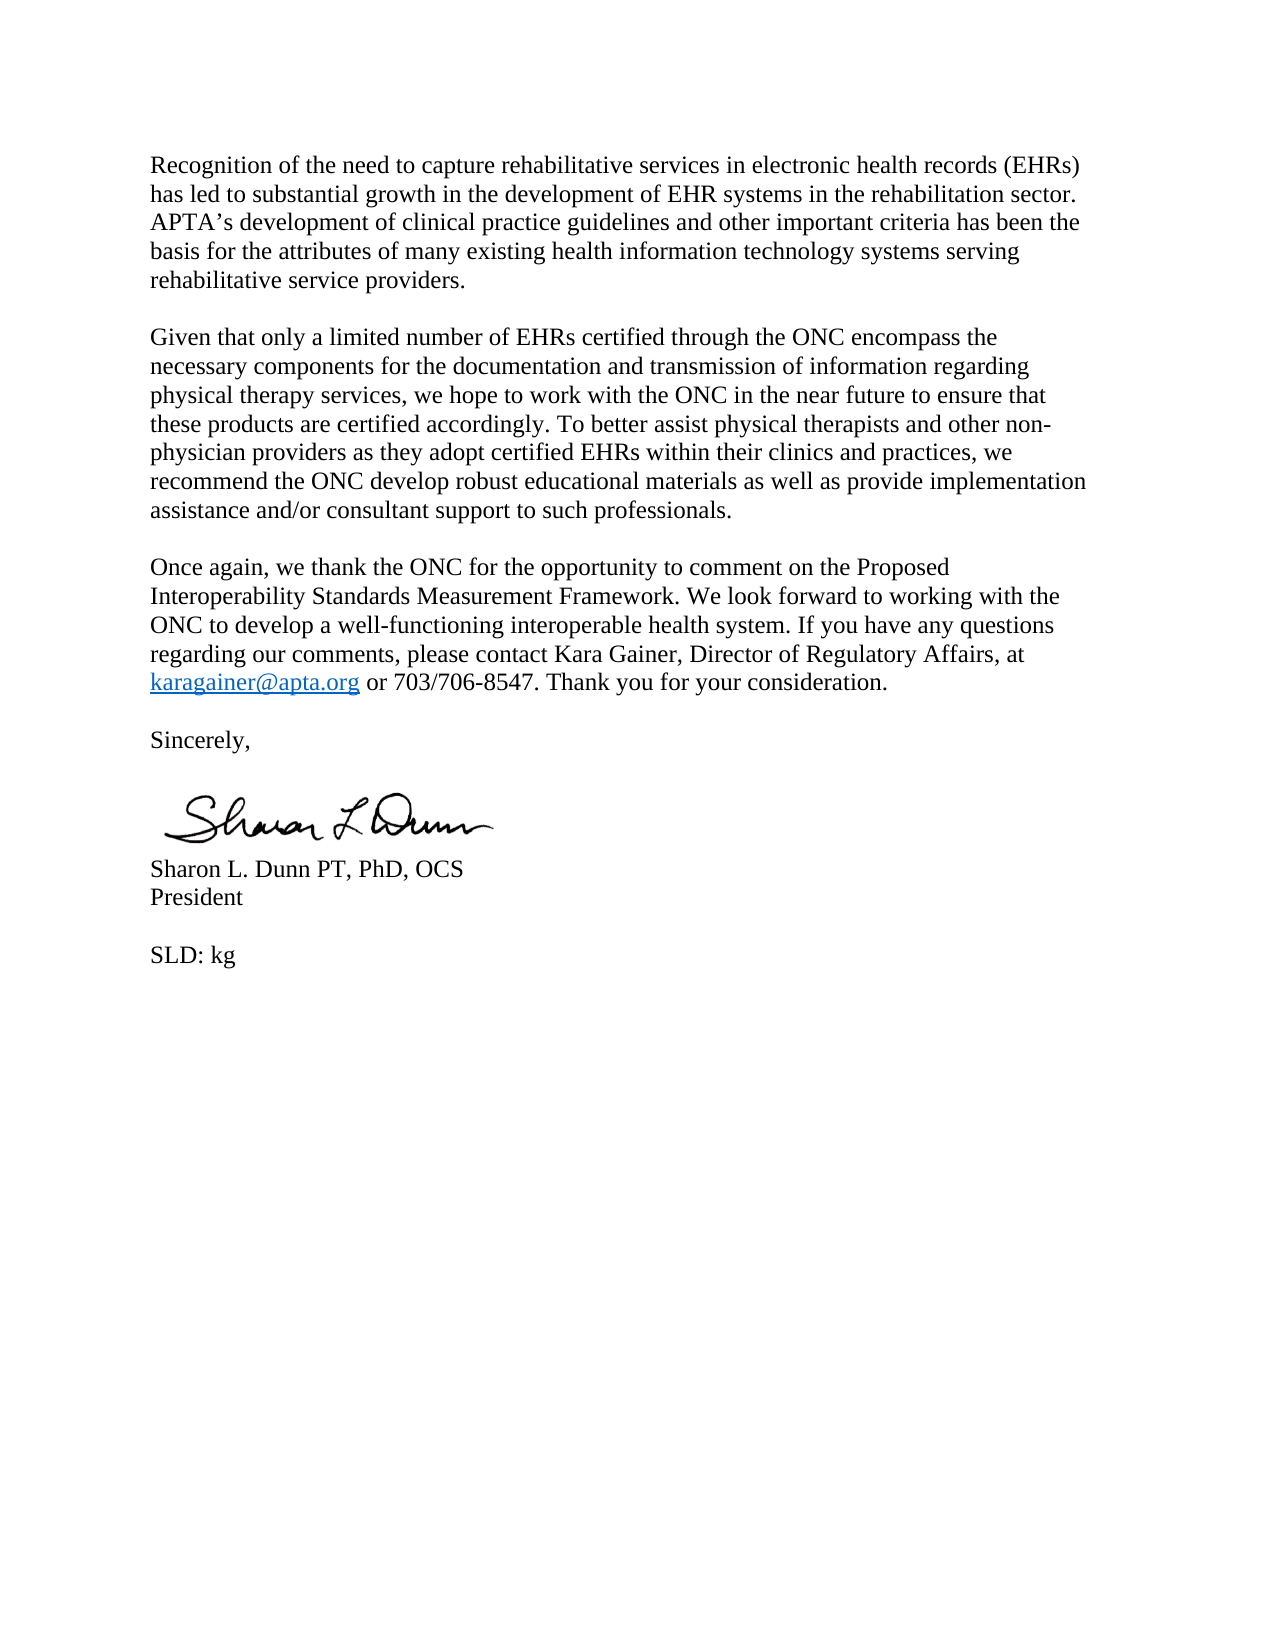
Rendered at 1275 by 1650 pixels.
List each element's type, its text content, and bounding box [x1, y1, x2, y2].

text Once again, we thank the ONC for the opportunity to comment on the Proposed Interoperability Standards Measurement Framework. We look forward to working with the ONC to develop a well-functioning interoperable health system. If you have any questions regarding our comments, please contact Kara Gainer, Director of Regulatory Affairs, at karagainer@apta.org or 703/706-8547. Thank you for your consideration. [150, 552, 1087, 696]
text Given that only a limited number of EHRs certified through the ONC encompass the necessary components for the documentation and transmission of information regarding physical therapy services, we hope to work with the ONC in the near future to ensure that these products are certified accordingly. To better assist physical therapists and other non-physician providers as they adopt certified EHRs within their clinics and practices, we recommend the ONC develop robust educational materials as well as provide implementation assistance and/or consultant support to such professionals. [150, 322, 1087, 524]
text Sincerely, [150, 725, 1087, 754]
text Recognition of the need to capture rehabilitative services in electronic health records (EHRs) has led to substantial growth in the development of EHR systems in the rehabilitation sector. [150, 150, 1087, 207]
text Sharon L. Dunn PT, PhD, OCS [150, 854, 1087, 882]
text APTA’s development of clinical practice guidelines and other important criteria has been the basis for the attributes of many existing health information technology systems serving rehabilitative service providers. [150, 207, 1087, 294]
picture [150, 782, 507, 854]
text President [150, 882, 1087, 911]
text SLD: kg [150, 940, 1087, 969]
